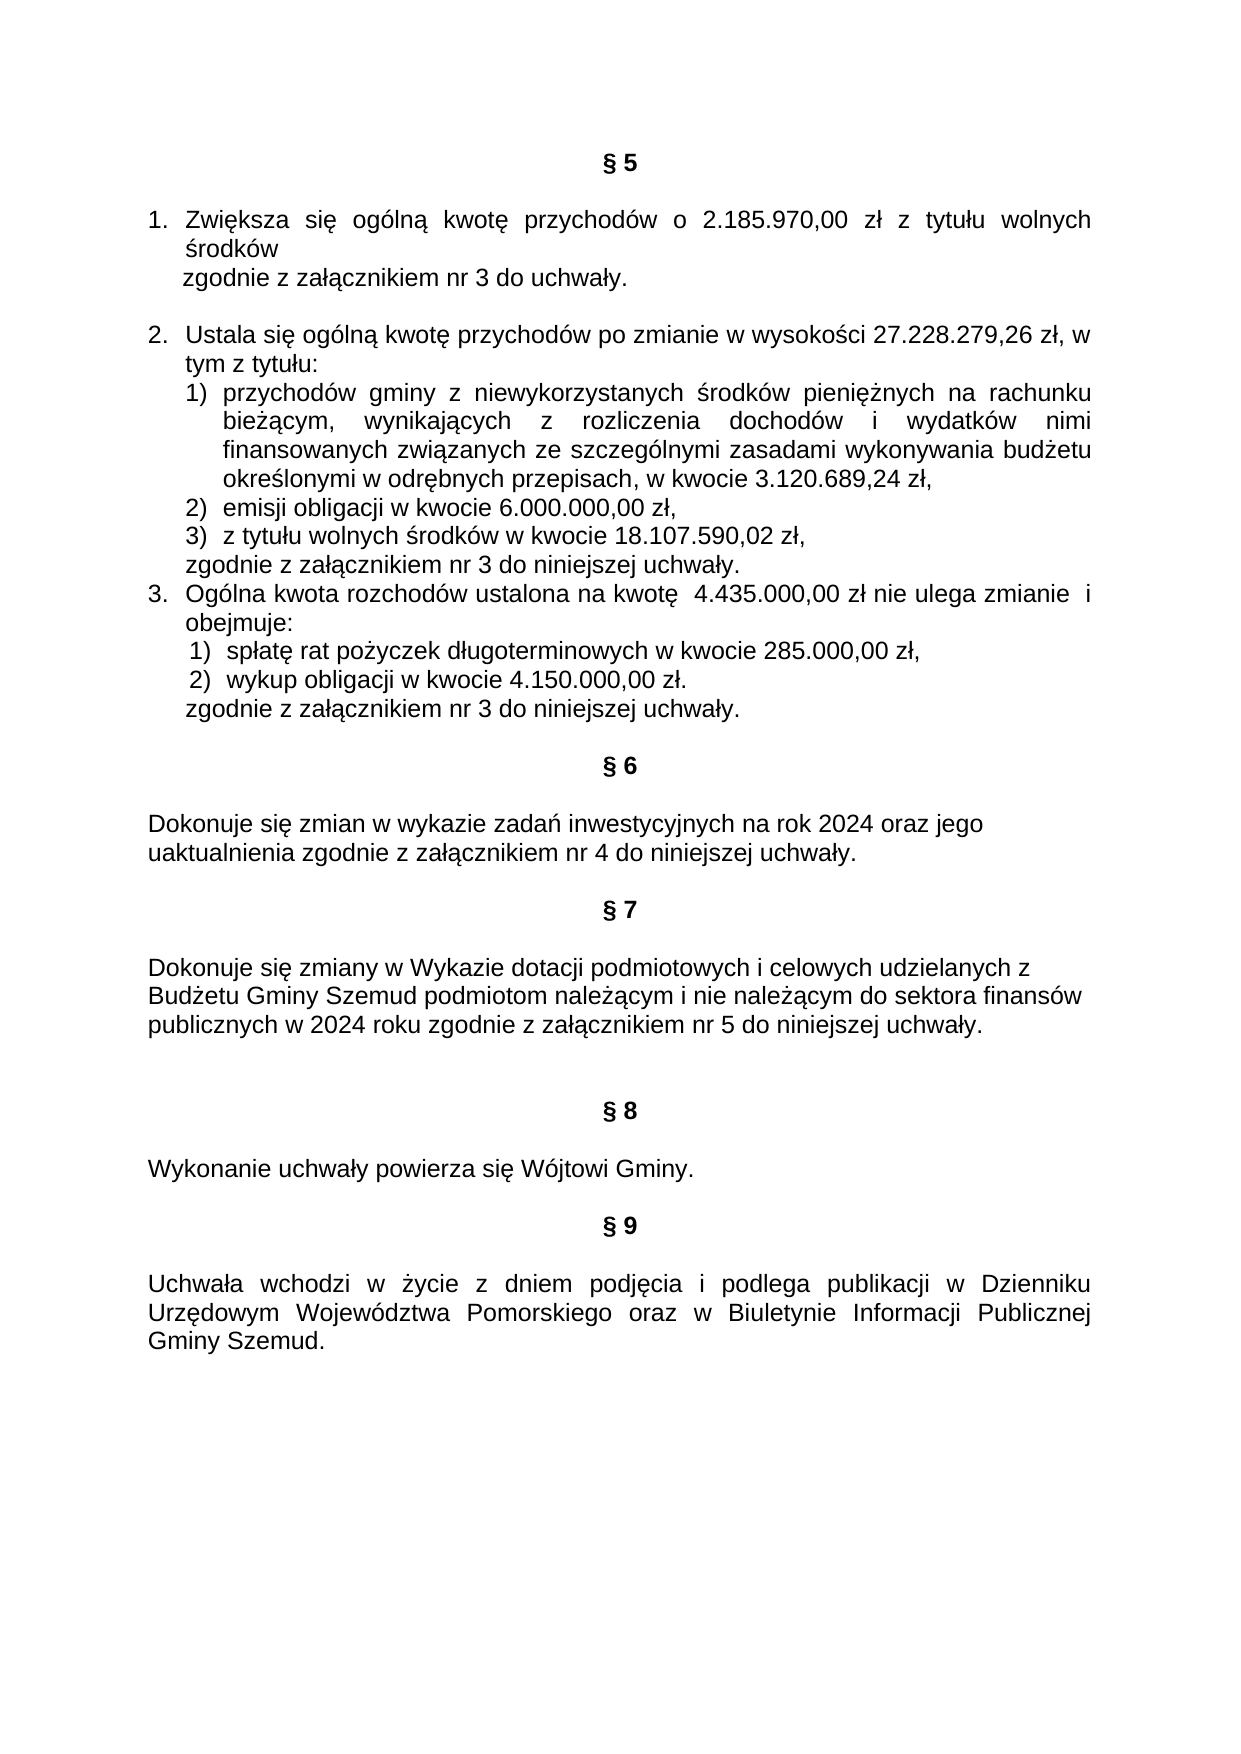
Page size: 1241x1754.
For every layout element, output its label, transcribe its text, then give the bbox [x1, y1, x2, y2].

list Zwiększa się ogólną kwotę przychodów o 2.185.970,00 zł z tytułu wolnych środków [148, 205, 1093, 263]
list wykup obligacji w kwocie 4.150.000,00 zł. [189, 665, 1093, 694]
text § 6 [148, 751, 1093, 780]
text zgodnie z załącznikiem nr 3 do uchwały. [148, 263, 1093, 291]
list emisji obligacji w kwocie 6.000.000,00 zł, [185, 493, 1093, 521]
list Ogólna kwota rozchodów ustalona na kwotę 4.435.000,00 zł nie ulega zmianie i obejmuje: [148, 579, 1093, 636]
text Dokonuje się zmian w wykazie zadań inwestycyjnych na rok 2024 oraz jego uaktualnienia zgodnie z załącznikiem nr 4 do niniejszej uchwały. [148, 809, 1093, 866]
text § 7 [148, 895, 1093, 924]
text zgodnie z załącznikiem nr 3 do niniejszej uchwały. [185, 550, 1093, 579]
text § 5 [148, 148, 1093, 176]
text Uchwała wchodzi w życie z dniem podjęcia i podlega publikacji w Dzienniku Urzędowym Województwa Pomorskiego oraz w Biuletynie Informacji Publicznej Gminy Szemud. [148, 1269, 1093, 1355]
text § 8 [148, 1096, 1093, 1125]
text § 9 [148, 1211, 1093, 1240]
text Wykonanie uchwały powierza się Wójtowi Gminy. [148, 1154, 1093, 1183]
list spłatę rat pożyczek długoterminowych w kwocie 285.000,00 zł, [189, 636, 1093, 665]
list z tytułu wolnych środków w kwocie 18.107.590,02 zł, [185, 521, 1093, 550]
list Ustala się ogólną kwotę przychodów po zmianie w wysokości 27.228.279,26 zł, w tym z tytułu: [148, 320, 1093, 378]
text Dokonuje się zmiany w Wykazie dotacji podmiotowych i celowych udzielanych z Budżetu Gminy Szemud podmiotom należącym i nie należącym do sektora finansów publicznych w 2024 roku zgodnie z załącznikiem nr 5 do niniejszej uchwały. [148, 953, 1093, 1039]
text zgodnie z załącznikiem nr 3 do niniejszej uchwały. [185, 694, 1093, 723]
